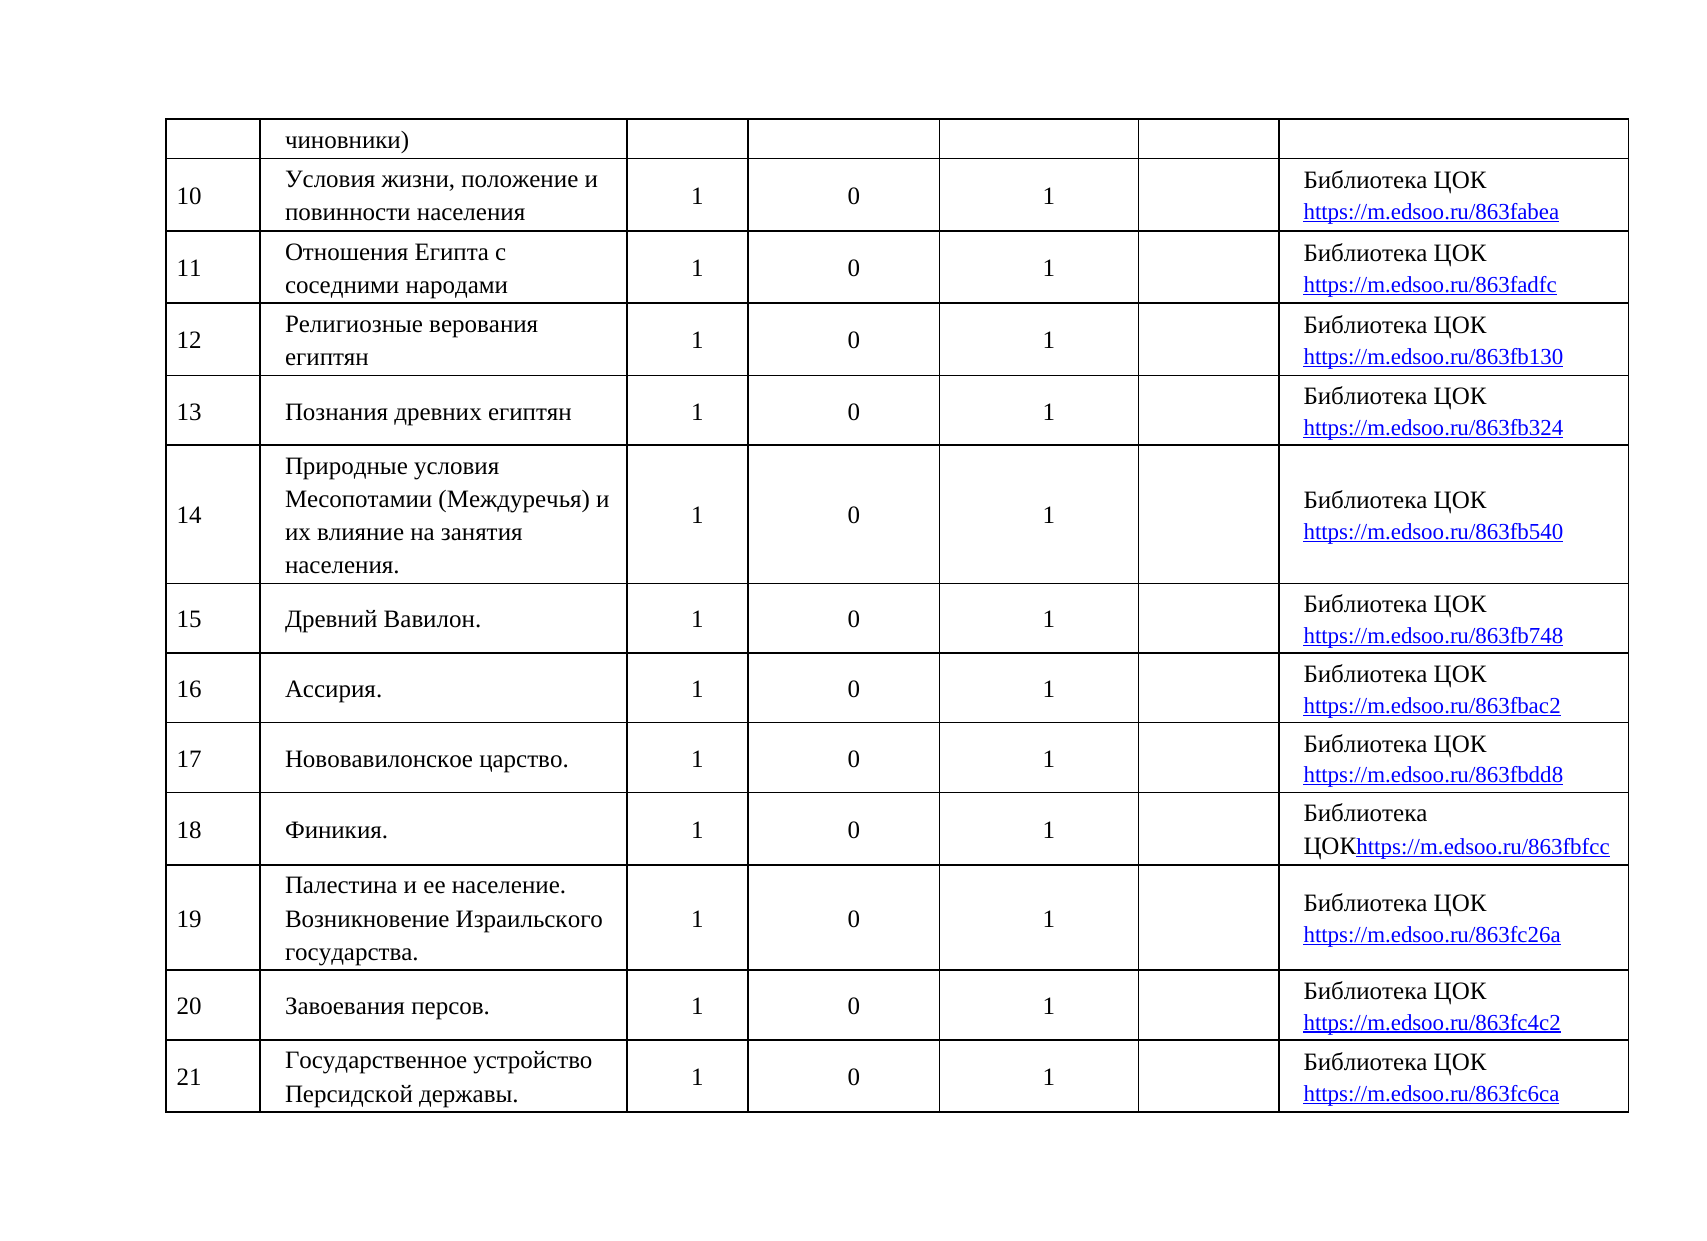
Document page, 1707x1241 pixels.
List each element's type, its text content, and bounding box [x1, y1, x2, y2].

table_cell [1139, 971, 1278, 1039]
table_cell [261, 120, 626, 157]
table_cell 0 [749, 723, 939, 791]
table_cell 0 [749, 584, 939, 652]
table_cell 1 [628, 232, 747, 302]
table_cell 1 [628, 1041, 747, 1111]
table_cell Библиотека ЦОК https://m.edsoo.ru/863fc4c2 [1280, 971, 1628, 1039]
table_cell 1 [940, 723, 1138, 791]
table_cell 1 [940, 159, 1138, 230]
table_cell Библиотека ЦОК https://m.edsoo.ru/863fbdd8 [1280, 723, 1628, 791]
table_cell 0 [749, 159, 939, 230]
table_cell [1139, 304, 1278, 375]
table_cell Религиозные верования египтян [261, 304, 626, 375]
table_cell 16 [167, 654, 259, 722]
table_cell 1 [940, 971, 1138, 1039]
table_cell [1139, 120, 1278, 157]
table_cell [1139, 1041, 1278, 1111]
table_cell 0 [749, 376, 939, 444]
table_cell 0 [749, 793, 939, 864]
table_cell Библиотека ЦОКhttps://m.edsoo.ru/863fbfcc [1280, 793, 1628, 864]
table_cell 1 [940, 866, 1138, 969]
table_cell [1139, 866, 1278, 969]
table_cell Библиотека ЦОК https://m.edsoo.ru/863fb748 [1280, 584, 1628, 652]
table_cell Библиотека ЦОК https://m.edsoo.ru/863fb540 [1280, 446, 1628, 583]
table_cell Библиотека ЦОК https://m.edsoo.ru/863fadfc [1280, 232, 1628, 302]
table_cell 1 [940, 304, 1138, 375]
table_cell 0 [749, 120, 939, 157]
table_cell [1139, 793, 1278, 864]
table_cell Познания древних египтян [261, 376, 626, 444]
table_cell 1 [628, 120, 747, 157]
table_cell [1139, 159, 1278, 230]
table_cell 1 [628, 159, 747, 230]
table_cell Древний Вавилон. [261, 584, 626, 652]
table_cell 0 [749, 654, 939, 722]
table_cell 0 [749, 866, 939, 969]
table_cell [1139, 376, 1278, 444]
table_cell Природные условия Месопотамии (Междуречья) и их влияние на занятия населения. [261, 446, 626, 583]
table_cell 15 [167, 584, 259, 652]
table_cell 1 [940, 793, 1138, 864]
table_cell 0 [749, 446, 939, 583]
table_cell 1 [940, 232, 1138, 302]
table_cell 1 [628, 304, 747, 375]
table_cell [1280, 120, 1628, 157]
table_cell Государственное устройство Персидской державы. [261, 1041, 626, 1111]
table_cell 20 [167, 971, 259, 1039]
table_cell 10 [167, 159, 259, 230]
table_cell Библиотека ЦОК https://m.edsoo.ru/863fb324 [1280, 376, 1628, 444]
table_cell 0 [749, 304, 939, 375]
table_cell [1139, 723, 1278, 791]
table_cell 13 [167, 376, 259, 444]
table_cell Завоевания персов. [261, 971, 626, 1039]
table_cell Библиотека ЦОК https://m.edsoo.ru/863fc26a [1280, 866, 1628, 969]
table_cell [1139, 584, 1278, 652]
table_cell Библиотека ЦОК https://m.edsoo.ru/863fabea [1280, 159, 1628, 230]
table_cell Библиотека ЦОК https://m.edsoo.ru/863fbac2 [1280, 654, 1628, 722]
table_cell 1 [940, 584, 1138, 652]
table_cell 1 [628, 866, 747, 969]
table_cell 19 [167, 866, 259, 969]
table_cell Палестина и ее население. Возникновение Израильского государства. [261, 866, 626, 969]
table_cell 1 [940, 120, 1138, 157]
table_cell Финикия. [261, 793, 626, 864]
table_cell 1 [628, 723, 747, 791]
table_cell 0 [749, 1041, 939, 1111]
table_cell 11 [167, 232, 259, 302]
table_cell 21 [167, 1041, 259, 1111]
table_cell 9 [167, 120, 259, 157]
table_cell [1139, 232, 1278, 302]
table_cell 1 [628, 584, 747, 652]
table_cell 1 [940, 654, 1138, 722]
table_cell 17 [167, 723, 259, 791]
table_cell 1 [940, 446, 1138, 583]
table_cell 0 [749, 232, 939, 302]
table_cell Отношения Египта с соседними народами [261, 232, 626, 302]
table_cell Ассирия. [261, 654, 626, 722]
table_cell 1 [628, 654, 747, 722]
table_cell Условия жизни, положение и повинности населения [261, 159, 626, 230]
table_cell 1 [628, 446, 747, 583]
table_cell Библиотека ЦОК https://m.edsoo.ru/863fb130 [1280, 304, 1628, 375]
table_cell Библиотека ЦОК https://m.edsoo.ru/863fc6ca [1280, 1041, 1628, 1111]
table_cell 1 [940, 1041, 1138, 1111]
table_cell 14 [167, 446, 259, 583]
table_cell 1 [628, 971, 747, 1039]
table_cell [1139, 654, 1278, 722]
table_cell [1139, 446, 1278, 583]
table_cell 1 [628, 376, 747, 444]
table_cell 1 [628, 793, 747, 864]
table_cell Нововавилонское царство. [261, 723, 626, 791]
table_cell 1 [940, 376, 1138, 444]
table_cell 0 [749, 971, 939, 1039]
table_cell 12 [167, 304, 259, 375]
table_cell 18 [167, 793, 259, 864]
